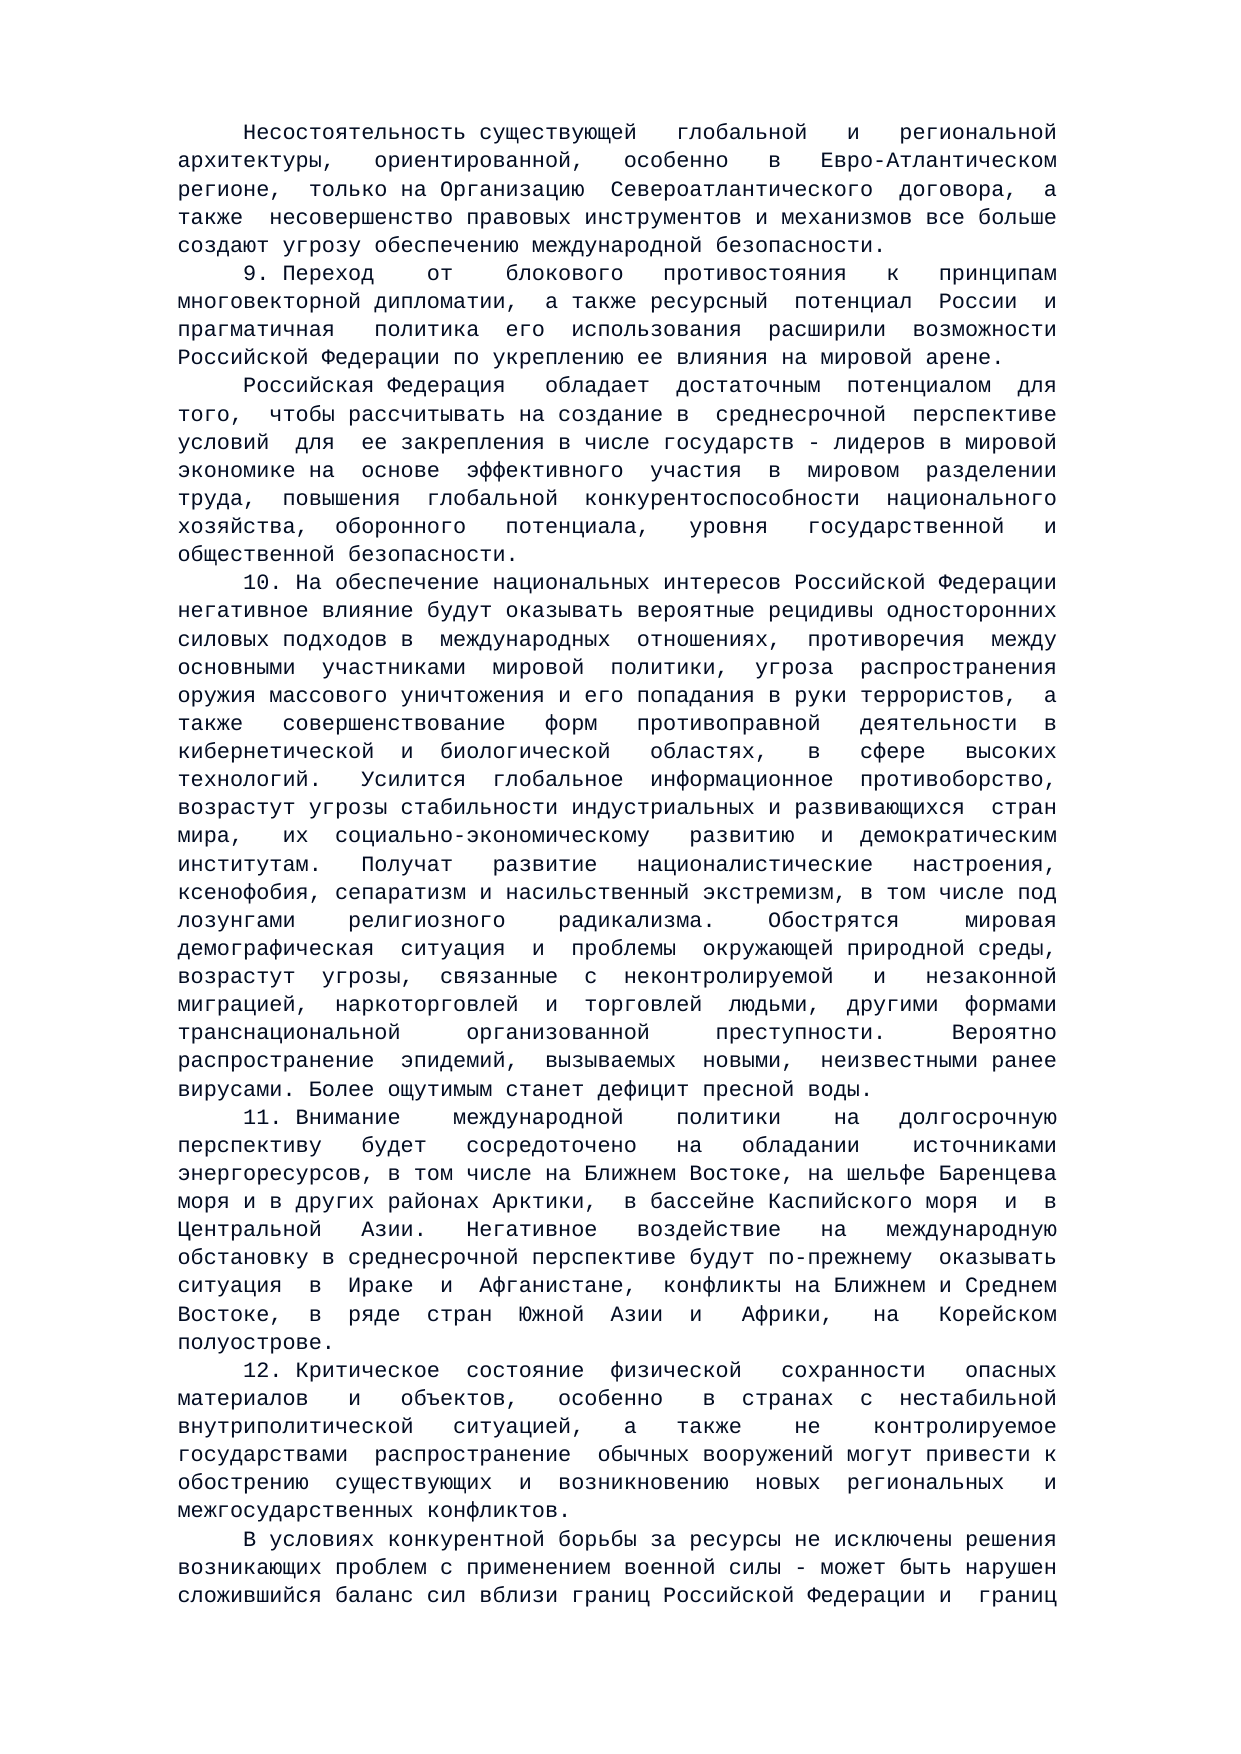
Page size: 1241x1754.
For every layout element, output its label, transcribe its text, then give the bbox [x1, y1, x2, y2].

text ситуация в Ираке и Афганистане, конфликты на Ближнем и Среднем [177, 1271, 1152, 1299]
text общественной безопасности. [177, 540, 1152, 568]
text труда, повышения глобальной конкурентоспособности национального [177, 484, 1152, 512]
text 9. Переход от блокового противостояния к принципам [177, 259, 1152, 287]
text Российской Федерации по укреплению ее влияния на мировой арене. [177, 343, 1152, 371]
text обстановку в среднесрочной перспективе будут по-прежнему оказывать [177, 1243, 1152, 1271]
text лозунгами религиозного радикализма. Обострятся мировая [177, 906, 1152, 934]
text энергоресурсов, в том числе на Ближнем Востоке, на шельфе Баренцева [177, 1159, 1152, 1187]
text возрастут угрозы стабильности индустриальных и развивающихся стран [177, 793, 1152, 821]
text прагматичная политика его использования расширили возможности [177, 315, 1152, 343]
text того, чтобы рассчитывать на создание в среднесрочной перспективе [177, 399, 1152, 427]
text 10. На обеспечение национальных интересов Российской Федерации [177, 568, 1152, 596]
text хозяйства, оборонного потенциала, уровня государственной и [177, 512, 1152, 540]
text возрастут угрозы, связанные с неконтролируемой и незаконной [177, 962, 1152, 990]
text ксенофобия, сепаратизм и насильственный экстремизм, в том числе под [177, 877, 1152, 906]
text транснациональной организованной преступности. Вероятно [177, 1018, 1152, 1046]
text материалов и объектов, особенно в странах с нестабильной [177, 1384, 1152, 1412]
text межгосударственных конфликтов. [177, 1496, 1152, 1524]
text институтам. Получат развитие националистические настроения, [177, 849, 1152, 877]
text условий для ее закрепления в числе государств - лидеров в мировой [177, 427, 1152, 456]
text также несовершенство правовых инструментов и механизмов все больше [177, 202, 1152, 231]
text перспективу будет сосредоточено на обладании источниками [177, 1131, 1152, 1159]
text государствами распространение обычных вооружений могут привести к [177, 1440, 1152, 1468]
text силовых подходов в международных отношениях, противоречия между [177, 624, 1152, 652]
text демографическая ситуация и проблемы окружающей природной среды, [177, 934, 1152, 962]
text 11. Внимание международной политики на долгосрочную [177, 1102, 1152, 1131]
text распространение эпидемий, вызываемых новыми, неизвестными ранее [177, 1046, 1152, 1074]
text Несостоятельность существующей глобальной и региональной [177, 118, 1152, 146]
text архитектуры, ориентированной, особенно в Евро-Атлантическом [177, 146, 1152, 174]
text экономике на основе эффективного участия в мировом разделении [177, 456, 1152, 484]
text внутриполитической ситуацией, а также не контролируемое [177, 1412, 1152, 1440]
text обострению существующих и возникновению новых региональных и [177, 1468, 1152, 1496]
text В условиях конкурентной борьбы за ресурсы не исключены решения [177, 1524, 1152, 1552]
text возникающих проблем с применением военной силы - может быть нарушен [177, 1552, 1152, 1581]
text моря и в других районах Арктики, в бассейне Каспийского моря и в [177, 1187, 1152, 1215]
text также совершенствование форм противоправной деятельности в [177, 709, 1152, 737]
text мира, их социально-экономическому развитию и демократическим [177, 821, 1152, 849]
text миграцией, наркоторговлей и торговлей людьми, другими формами [177, 990, 1152, 1018]
text сложившийся баланс сил вблизи границ Российской Федерации и границ [177, 1581, 1152, 1609]
text оружия массового уничтожения и его попадания в руки террористов, а [177, 681, 1152, 709]
text Центральной Азии. Негативное воздействие на международную [177, 1215, 1152, 1243]
text вирусами. Более ощутимым станет дефицит пресной воды. [177, 1074, 1152, 1102]
text многовекторной дипломатии, а также ресурсный потенциал России и [177, 287, 1152, 315]
text 12. Критическое состояние физической сохранности опасных [177, 1356, 1152, 1384]
text полуострове. [177, 1327, 1152, 1356]
text регионе, только на Организацию Североатлантического договора, а [177, 174, 1152, 202]
text создают угрозу обеспечению международной безопасности. [177, 231, 1152, 259]
text негативное влияние будут оказывать вероятные рецидивы односторонних [177, 596, 1152, 624]
text основными участниками мировой политики, угроза распространения [177, 652, 1152, 681]
text технологий. Усилится глобальное информационное противоборство, [177, 765, 1152, 793]
text кибернетической и биологической областях, в сфере высоких [177, 737, 1152, 765]
text Российская Федерация обладает достаточным потенциалом для [177, 371, 1152, 399]
text Востоке, в ряде стран Южной Азии и Африки, на Корейском [177, 1299, 1152, 1327]
